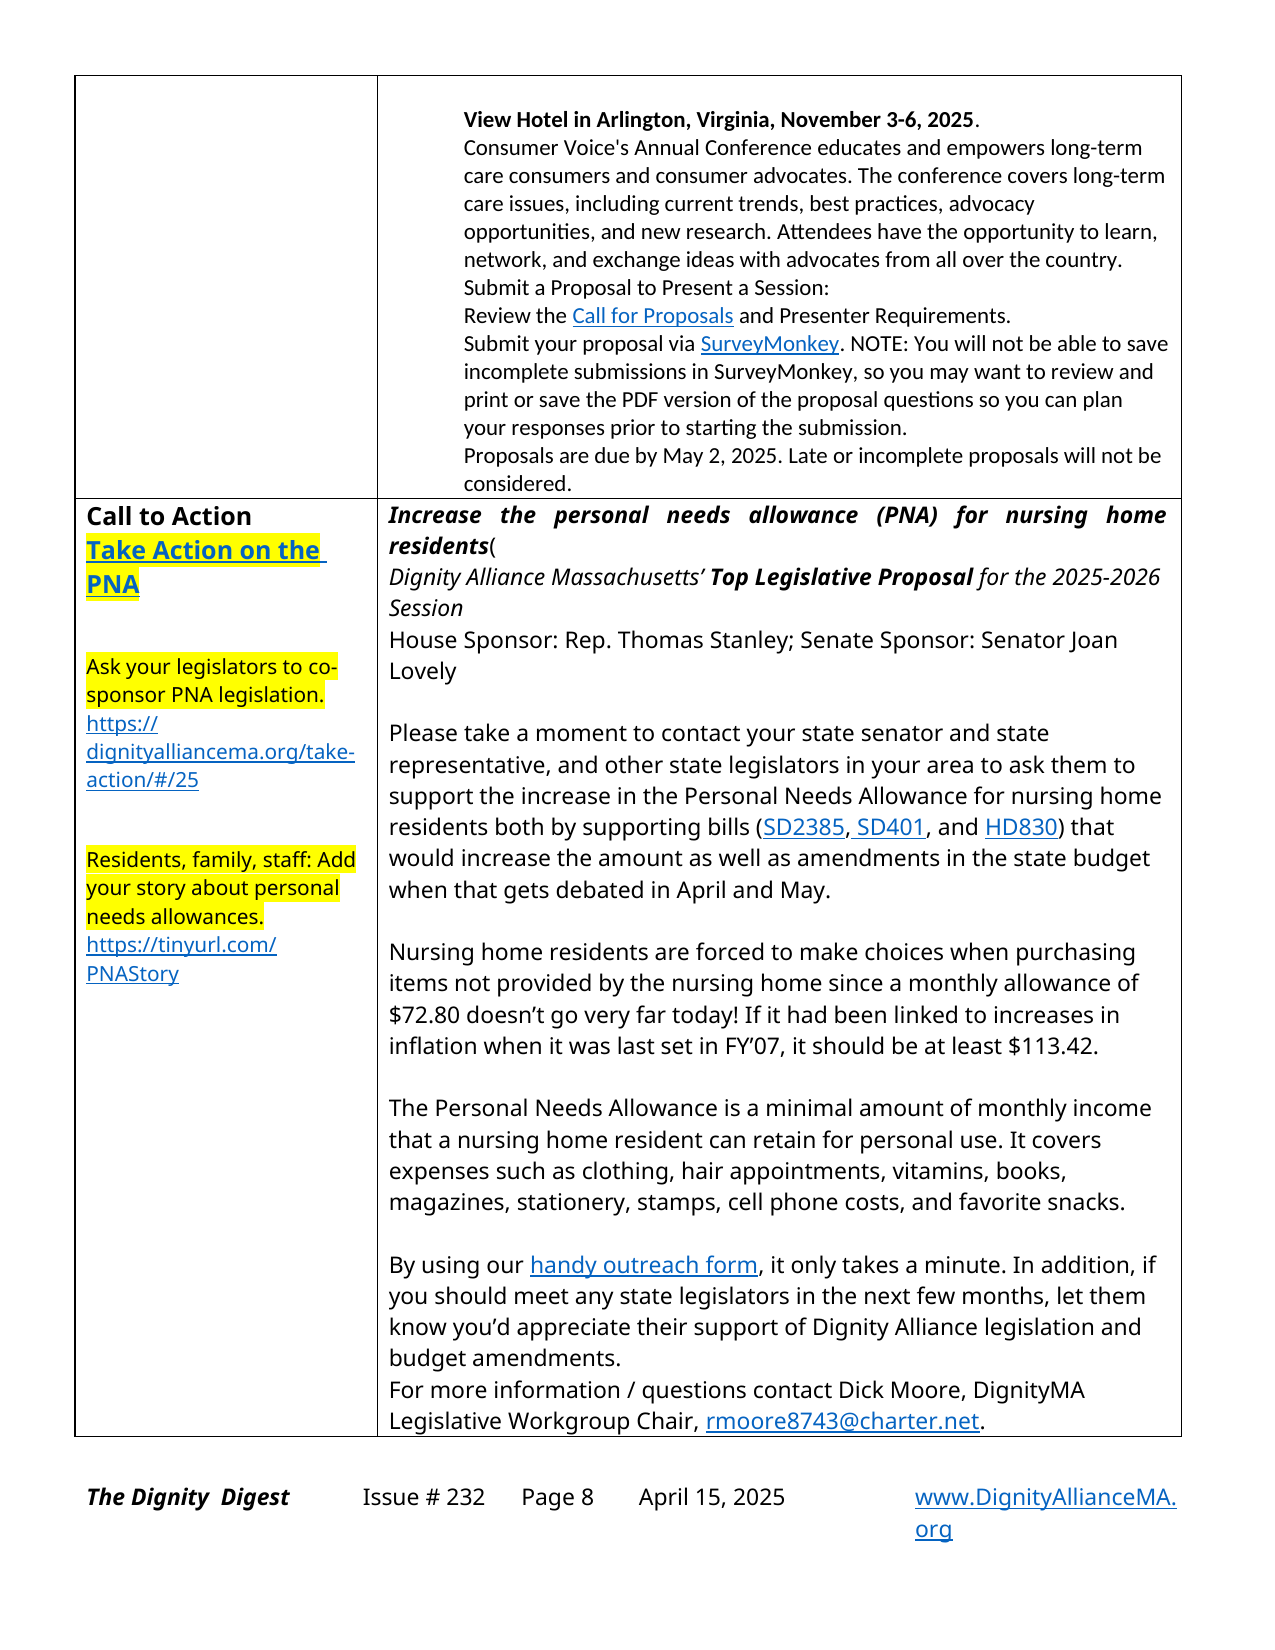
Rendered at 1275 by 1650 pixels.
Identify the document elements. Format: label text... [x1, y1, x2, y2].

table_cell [378, 76, 1181, 497]
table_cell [76, 499, 377, 1436]
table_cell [76, 76, 377, 497]
